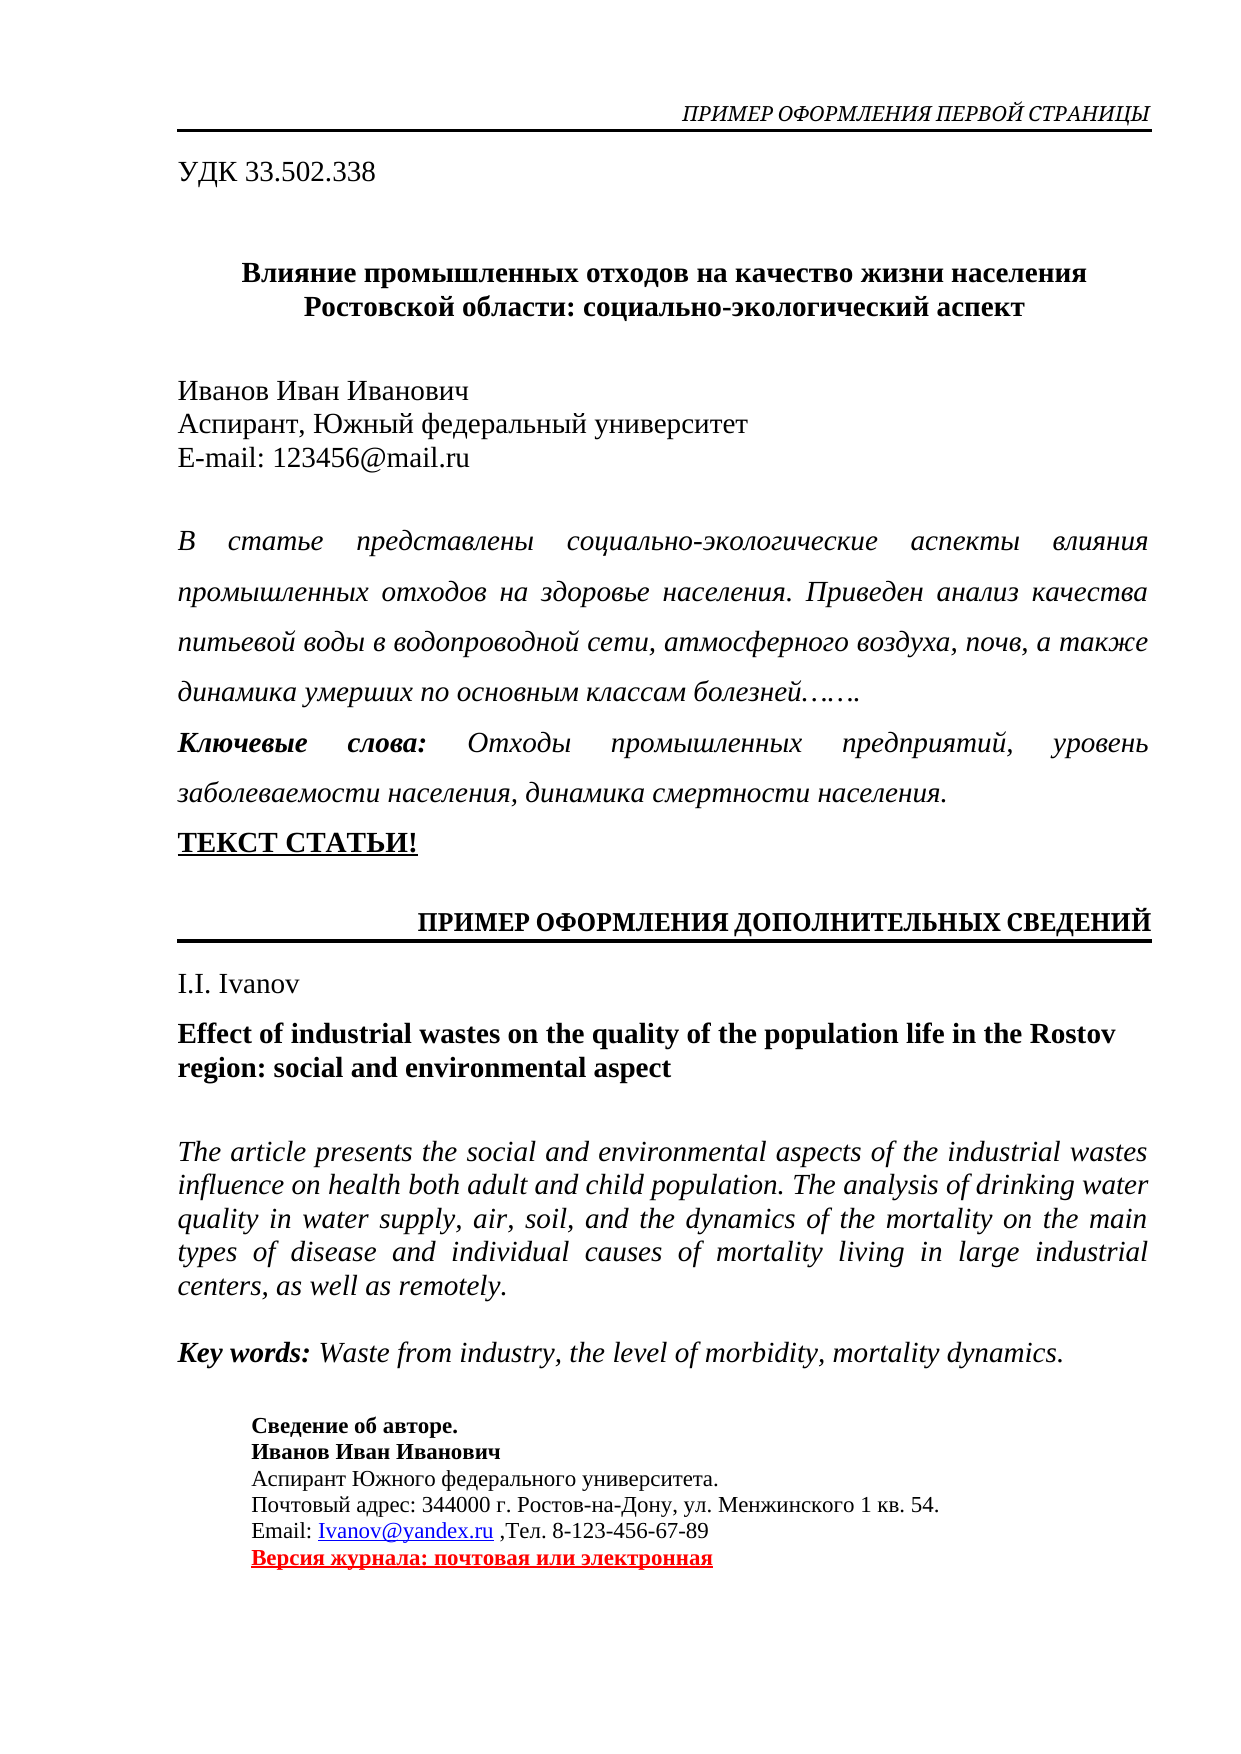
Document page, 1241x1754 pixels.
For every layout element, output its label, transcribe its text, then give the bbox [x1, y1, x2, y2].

text Ключевые слова: Отходы промышленных предприятий, уровень заболеваемости населения, динамика смертности населения. [177, 725, 1152, 809]
text УДК 33.502.338 [177, 154, 1152, 188]
text Email: Ivanov@yandex.ru ,Тел. 8-123-456-67-89 [177, 1517, 1152, 1544]
text E-mail: 123456@mail.ru [177, 440, 1152, 473]
text ПРИМЕР ОФОРМЛЕНИЯ ПЕРВОЙ СТРАНИЦЫ [177, 103, 1152, 129]
text Сведение об авторе. [177, 1412, 1152, 1438]
text Аспирант Южного федерального университета. [177, 1464, 1152, 1491]
text Иванов Иван Иванович [177, 373, 1152, 406]
text ПРИМЕР ОФОРМЛЕНИЯ ДОПОЛНИТЕЛЬНЫХ СВЕДЕНИЙ [177, 909, 1152, 939]
text В статье представлены социально-экологические аспекты влияния промышленных отходов на здоровье населения. Приведен анализ качества питьевой воды в водопроводной сети, атмосферного воздуха, почв, а также динамика умерших по основным классам болезней……. [177, 523, 1152, 708]
text Key words: Waste from industry, the level of morbidity, mortality dynamics. [177, 1335, 1152, 1369]
text Иванов Иван Иванович [177, 1438, 1152, 1464]
text Версия журнала: почтовая или электронная [177, 1544, 1152, 1570]
text I.I. Ivanov [177, 966, 1152, 1000]
text ТЕКСТ СТАТЬИ! [177, 825, 1152, 859]
text Влияние промышленных отходов на качество жизни населения Ростовской области: социально-экологический аспект [177, 255, 1152, 322]
text Effect of industrial wastes on the quality of the population life in the Rostov region: social and environmental aspect [177, 1017, 1152, 1084]
text The article presents the social and environmental aspects of the industrial wastes influence on health both adult and child population. The analysis of drinking water quality in water supply, air, soil, and the dynamics of the mortality on the main types of disease and individual causes of mortality living in large industrial centers, as well as remotely. [177, 1134, 1152, 1302]
text Почтовый адрес: 344000 г. Ростов-на-Дону, ул. Менжинского 1 кв. 54. [177, 1491, 1152, 1517]
text Аспирант, Южный федеральный университет [177, 406, 1152, 440]
